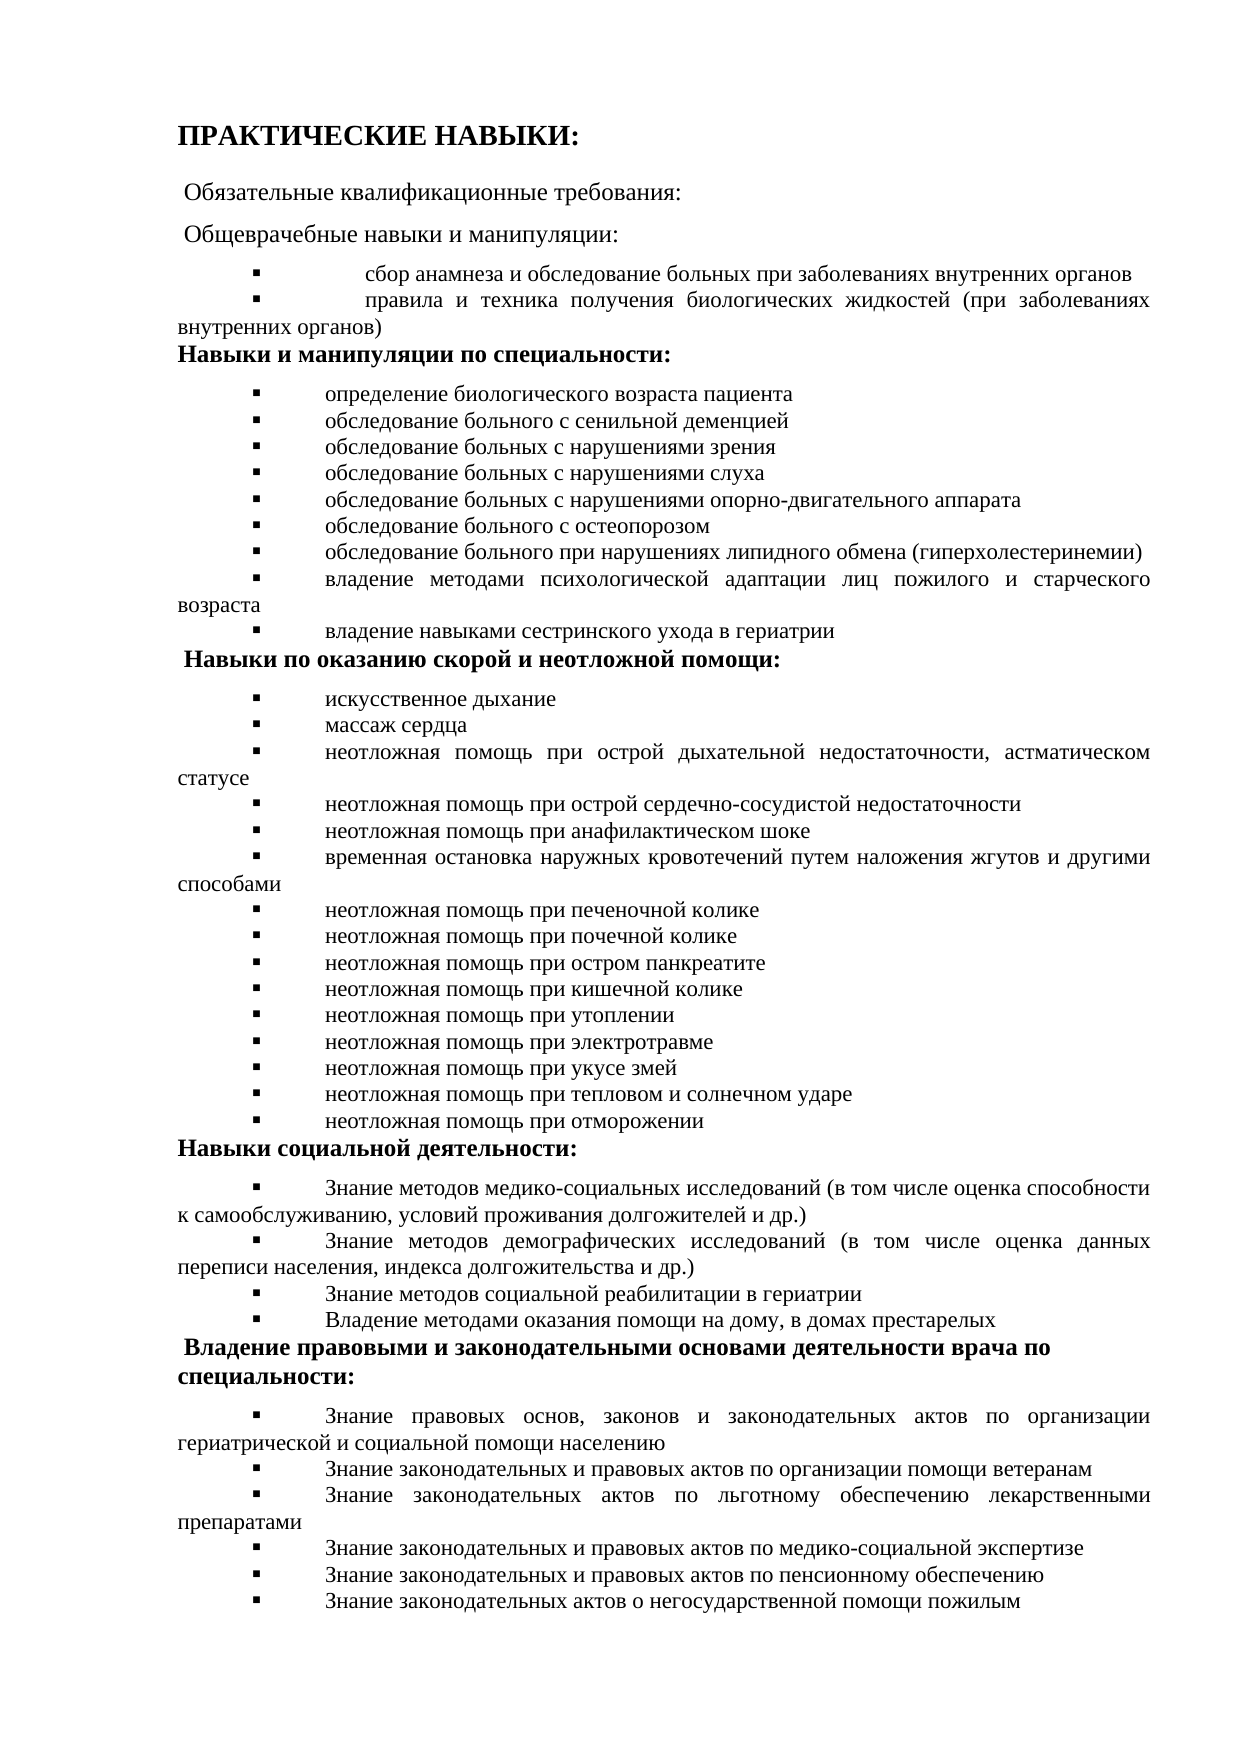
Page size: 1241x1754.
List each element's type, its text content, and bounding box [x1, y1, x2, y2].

list сбор анамнеза и обследование больных при заболеваниях внутренних органов [177, 260, 1152, 286]
text Владение правовыми и законодательными основами деятельности врача по специальности: [177, 1332, 1152, 1390]
list Знание методов социальной реабилитации в гериатрии [177, 1280, 1152, 1306]
list Знание законодательных и правовых актов по пенсионному обеспечению [177, 1561, 1152, 1587]
list искусственное дыхание [177, 685, 1152, 711]
list неотложная помощь при анафилактическом шоке [177, 817, 1152, 843]
list владение навыками сестринского ухода в гериатрии [177, 617, 1152, 644]
list обследование больных с нарушениями слуха [177, 459, 1152, 486]
list неотложная помощь при электротравме [177, 1028, 1152, 1054]
list Владение методами оказания помощи на дому, в домах престарелых [177, 1306, 1152, 1332]
list неотложная помощь при почечной колике [177, 922, 1152, 949]
text ПРАКТИЧЕСКИЕ НАВЫКИ: [177, 118, 1152, 152]
text Навыки и манипуляции по специальности: [177, 339, 1152, 368]
list Знание методов демографических исследований (в том числе оценка данных переписи населения, индекса долгожительства и др.) [177, 1227, 1152, 1280]
list обследование больных с нарушениями опорно-двигательного аппарата [177, 486, 1152, 512]
list правила и техника получения биологических жидкостей (при заболеваниях внутренних органов) [177, 286, 1152, 339]
list неотложная помощь при печеночной колике [177, 896, 1152, 922]
list Знание законодательных и правовых актов по медико-социальной экспертизе [177, 1534, 1152, 1561]
list неотложная помощь при острой сердечно-сосудистой недостаточности [177, 791, 1152, 817]
text Навыки социальной деятельности: [177, 1133, 1152, 1162]
text Обязательные квалификационные требования: [177, 177, 1152, 206]
list неотложная помощь при укусе змей [177, 1054, 1152, 1080]
list Знание законодательных актов о негосударственной помощи пожилым [177, 1587, 1152, 1613]
list неотложная помощь при тепловом и солнечном ударе [177, 1080, 1152, 1107]
list массаж сердца [177, 711, 1152, 738]
list неотложная помощь при утоплении [177, 1001, 1152, 1028]
list Знание методов медико-социальных исследований (в том числе оценка способности к самообслуживанию, условий проживания долгожителей и др.) [177, 1174, 1152, 1227]
list временная остановка наружных кровотечений путем наложения жгутов и другими способами [177, 843, 1152, 896]
list Знание законодательных и правовых актов по организации помощи ветеранам [177, 1455, 1152, 1482]
list Знание законодательных актов по льготному обеспечению лекарственными препаратами [177, 1482, 1152, 1534]
text Общеврачебные навыки и манипуляции: [177, 219, 1152, 247]
list обследование больных с нарушениями зрения [177, 433, 1152, 459]
list обследование больного с сенильной деменцией [177, 407, 1152, 433]
list неотложная помощь при отморожении [177, 1107, 1152, 1133]
list определение биологического возраста пациента [177, 380, 1152, 407]
list неотложная помощь при кишечной колике [177, 975, 1152, 1001]
list обследование больного с остеопорозом [177, 512, 1152, 538]
text Навыки по оказанию скорой и неотложной помощи: [177, 644, 1152, 673]
list обследование больного при нарушениях липидного обмена (гиперхолестеринемии) [177, 538, 1152, 565]
list Знание правовых основ, законов и законодательных актов по организации гериатрической и социальной помощи населению [177, 1402, 1152, 1455]
list неотложная помощь при острой дыхательной недостаточности, астматическом статусе [177, 738, 1152, 791]
list владение методами психологической адаптации лиц пожилого и старческого возраста [177, 565, 1152, 617]
list неотложная помощь при остром панкреатите [177, 949, 1152, 975]
